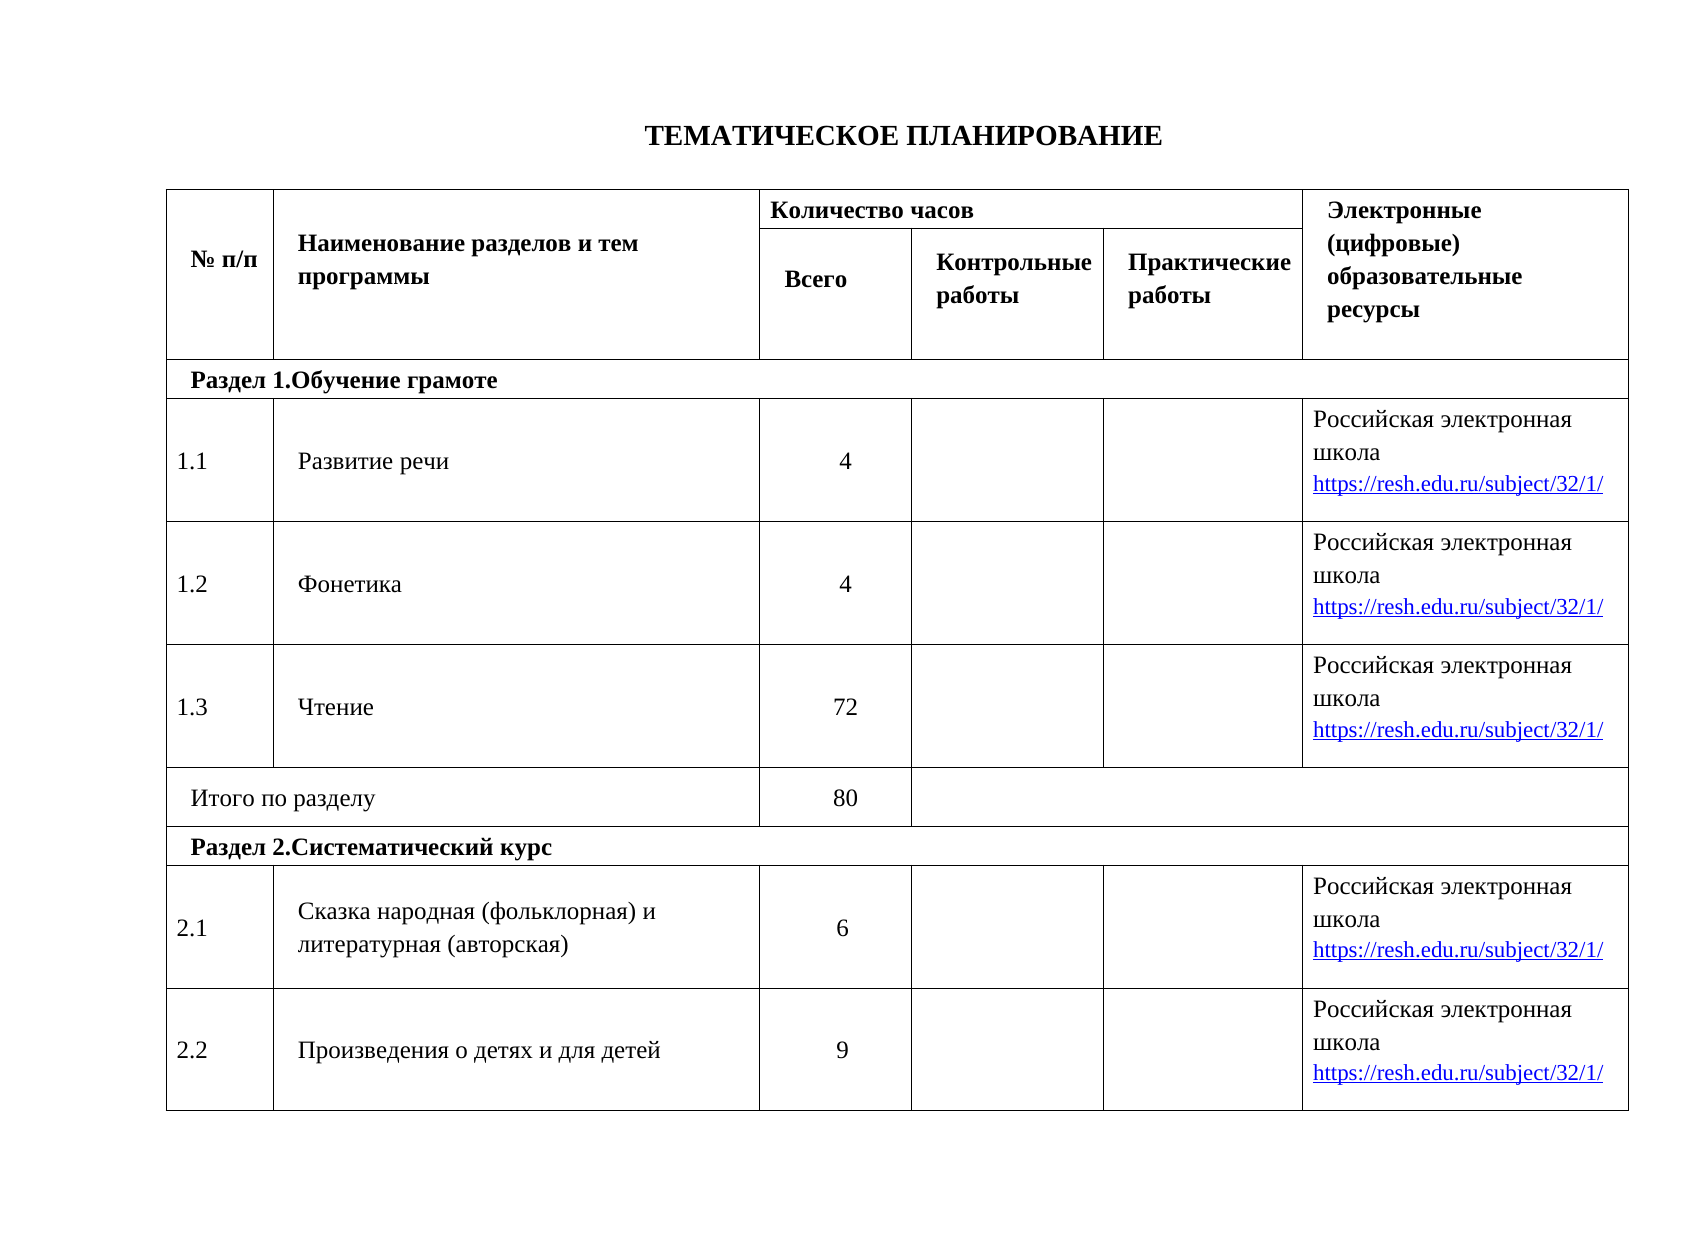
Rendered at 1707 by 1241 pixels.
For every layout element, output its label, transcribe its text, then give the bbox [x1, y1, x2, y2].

table_cell 1.1 [167, 399, 273, 521]
table_cell [912, 645, 1103, 767]
table_cell 4 [760, 399, 911, 521]
table_cell [912, 768, 1628, 826]
table_cell [1104, 989, 1302, 1110]
table_cell Раздел 1.Обучение грамоте [167, 360, 1628, 398]
table_cell Итого по разделу [167, 768, 759, 826]
table_header Количество часов [760, 190, 1302, 228]
table_header Электронные (цифровые) образовательные ресурсы [1303, 190, 1628, 359]
table_cell Произведения о детях и для детей [274, 989, 759, 1110]
table_cell [1104, 645, 1302, 767]
table_cell [1104, 522, 1302, 644]
table_cell Чтение [274, 645, 759, 767]
table_cell 80 [760, 768, 911, 826]
table_cell [912, 522, 1103, 644]
table_header № п/п [167, 190, 273, 359]
table_cell 1.2 [167, 522, 273, 644]
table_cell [1303, 866, 1628, 987]
table_cell [912, 989, 1103, 1110]
table_cell 6 [760, 866, 911, 987]
table_cell [1104, 399, 1302, 521]
table_cell [912, 866, 1103, 987]
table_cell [1303, 989, 1628, 1110]
table_cell 2.2 [167, 989, 273, 1110]
table_cell [912, 399, 1103, 521]
table_cell Российская электронная школа https://resh.edu.ru/subject/32/1/ [1303, 645, 1628, 767]
table_cell 4 [760, 522, 911, 644]
table_cell Раздел 2.Систематический курс [167, 827, 1628, 864]
table_cell Российская электронная школа https://resh.edu.ru/subject/32/1/ [1303, 522, 1628, 644]
table_cell Контрольные работы [912, 229, 1103, 359]
table_cell Всего [760, 229, 911, 359]
table_cell Фонетика [274, 522, 759, 644]
table_cell Российская электронная школа https://resh.edu.ru/subject/32/1/ [1303, 399, 1628, 521]
table_cell Сказка народная (фольклорная) и литературная (авторская) [274, 866, 759, 987]
table_cell 9 [760, 989, 911, 1110]
table_cell 72 [760, 645, 911, 767]
table_cell 2.1 [167, 866, 273, 987]
text ТЕМАТИЧЕСКОЕ ПЛАНИРОВАНИЕ [190, 118, 1618, 152]
table_cell Практические работы [1104, 229, 1302, 359]
table_cell Развитие речи [274, 399, 759, 521]
table_header Наименование разделов и тем программы [274, 190, 759, 359]
table_cell [1104, 866, 1302, 987]
table_cell 1.3 [167, 645, 273, 767]
